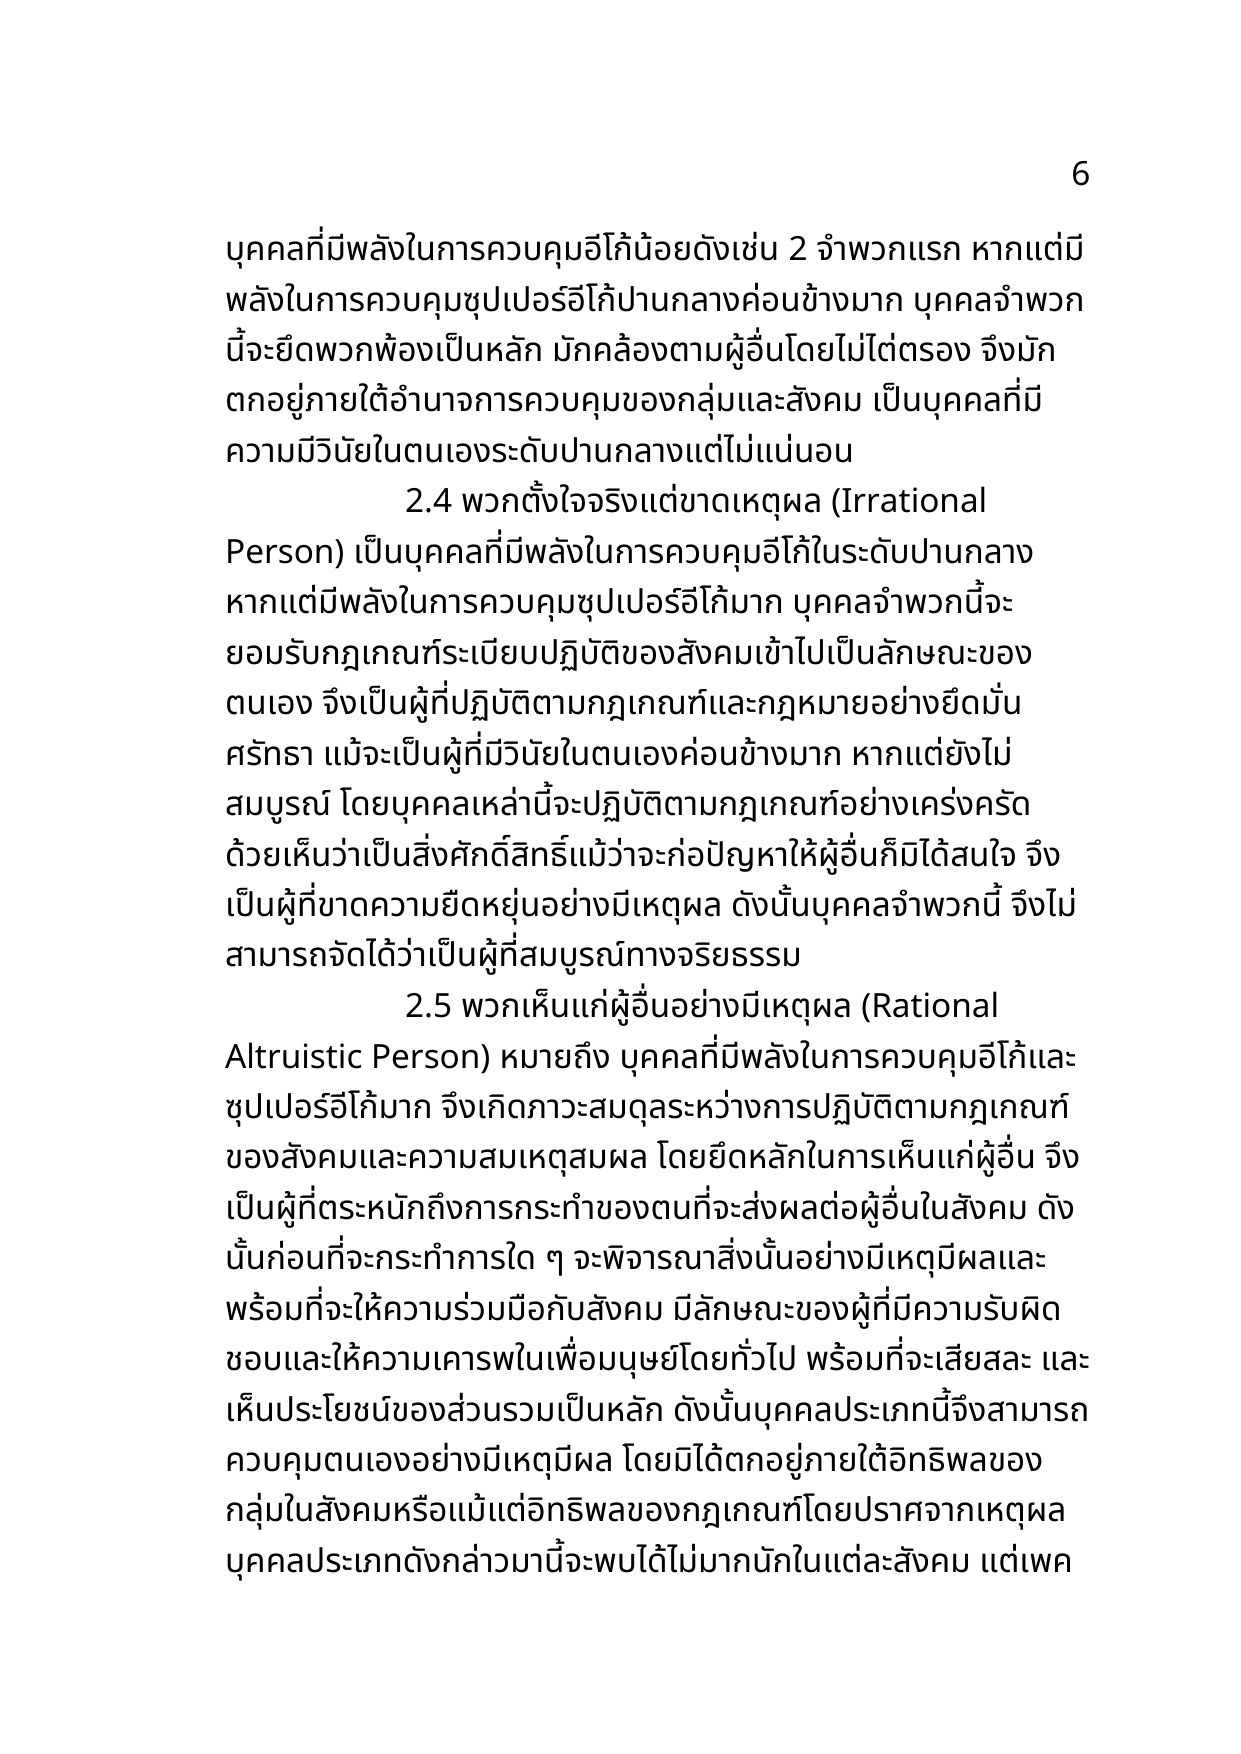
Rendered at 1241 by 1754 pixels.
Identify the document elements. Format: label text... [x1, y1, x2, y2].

subtitle 2.4 พวกตั้งใจจริงแต่ขาดเหตุผล (Irrational Person) เป็นบุคคลที่มีพลังในการควบคุมอีโก้ในระดับปานกลาง หากแต่มีพลังในการควบคุมซุปเปอร์อีโก้มาก บุคคลจำพวกนี้จะยอมรับกฎเกณฑ์ระเบียบปฏิบัติของสังคมเข้าไปเป็นลักษณะของตนเอง จึงเป็นผู้ที่ปฏิบัติตามกฎเกณฑ์และกฎหมายอย่างยึดมั่นศรัทธา แม้จะเป็นผู้ที่มีวินัยในตนเองค่อนข้างมาก หากแต่ยังไม่สมบูรณ์ โดยบุคคลเหล่านี้จะปฏิบัติตามกฎเกณฑ์อย่างเคร่งครัด ด้วยเห็นว่าเป็นสิ่งศักดิ์สิทธิ์แม้ว่าจะก่อปัญหาให้ผู้อื่นก็มิได้สนใจ จึงเป็นผู้ที่ขาดความยืดหยุ่นอย่างมีเหตุผล ดังนั้นบุคคลจำพวกนี้ จึงไม่สามารถจัดได้ว่าเป็นผู้ที่สมบูรณ์ทางจริยธรรม [225, 477, 1090, 982]
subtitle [225, 982, 1090, 1587]
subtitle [225, 225, 1090, 477]
